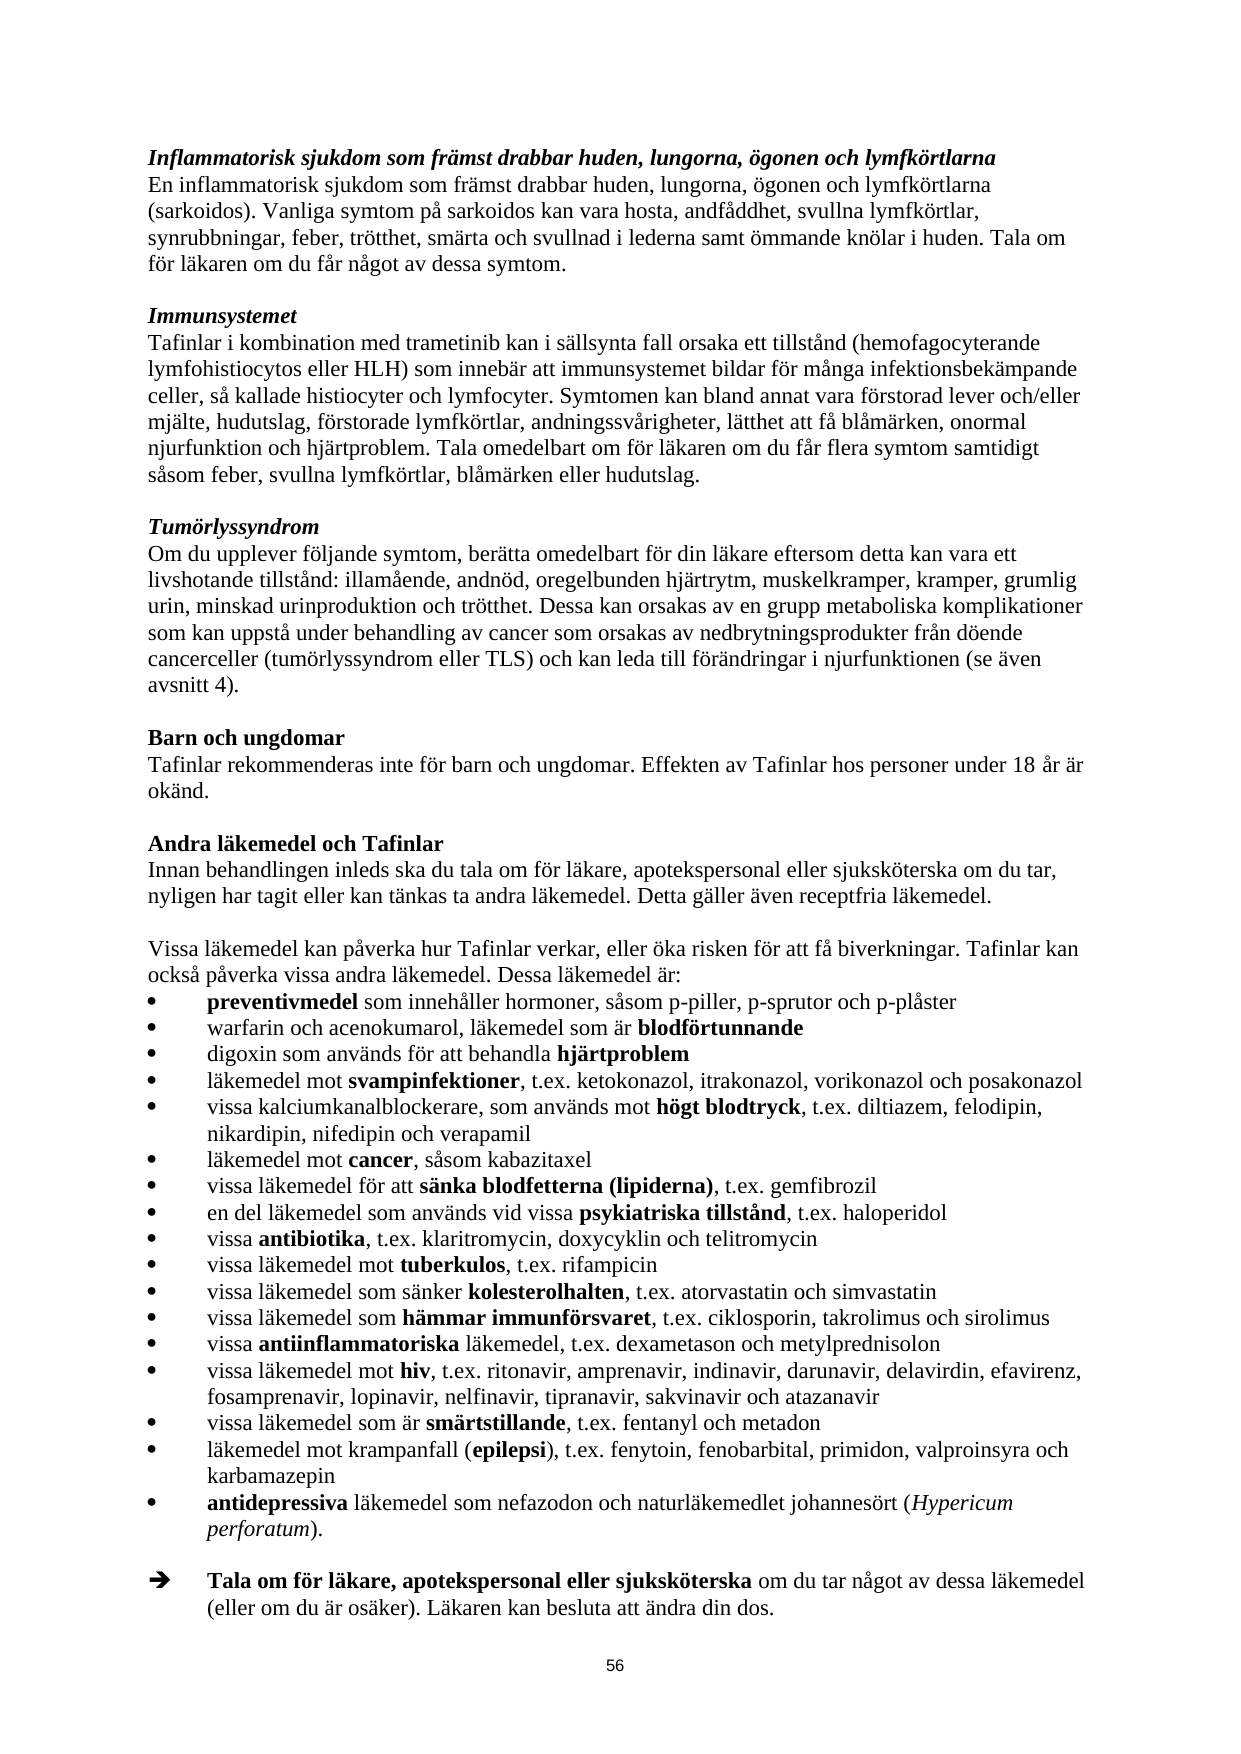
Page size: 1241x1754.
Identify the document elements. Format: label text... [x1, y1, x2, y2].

text Tumörlyssyndrom [148, 513, 1092, 540]
list läkemedel mot krampanfall (epilepsi), t.ex. fenytoin, fenobarbital, primidon, valproinsyra och karbamazepin [148, 1436, 1092, 1488]
list vissa antibiotika, t.ex. klaritromycin, doxycyklin och telitromycin [148, 1225, 1092, 1251]
list digoxin som används för att behandla hjärtproblem [148, 1041, 1092, 1067]
text Immunsystemet [148, 303, 1092, 329]
text Tafinlar i kombination med trametinib kan i sällsynta fall orsaka ett tillstånd (hemofagocyterande lymfohistiocytos eller HLH) som innebär att immunsystemet bildar för många infektionsbekämpande celler, så kallade histiocyter och lymfocyter. Symtomen kan bland annat vara förstorad lever och/eller mjälte, hudutslag, förstorade lymfkörtlar, andningssvårigheter, lätthet att få blåmärken, onormal njurfunktion och hjärtproblem. Tala omedelbart om för läkaren om du får flera symtom samtidigt såsom feber, svullna lymfkörtlar, blåmärken eller hudutslag. [148, 329, 1092, 487]
list läkemedel mot cancer, såsom kabazitaxel [148, 1146, 1092, 1172]
list Tafinlar rekommenderas inte för barn och ungdomar. Effekten av Tafinlar hos personer under 18 år är okänd. [148, 751, 1092, 803]
list antidepressiva läkemedel som nefazodon och naturläkemedlet johannesört (Hypericum perforatum). [148, 1488, 1092, 1541]
list Innan behandlingen inleds ska du tala om för läkare, apotekspersonal eller sjuksköterska om du tar, nyligen har tagit eller kan tänkas ta andra läkemedel. Detta gäller även receptfria läkemedel. [148, 856, 1092, 909]
list Andra läkemedel och Tafinlar [148, 830, 1093, 856]
list Barn och ungdomar [148, 724, 1092, 751]
list warfarin och acenokumarol, läkemedel som är blodförtunnande [148, 1014, 1092, 1041]
list preventivmedel som innehåller hormoner, såsom p-piller, p-sprutor och p-plåster [148, 988, 1092, 1014]
list vissa läkemedel mot tuberkulos, t.ex. rifampicin [148, 1251, 1092, 1278]
list vissa antiinflammatoriska läkemedel, t.ex. dexametason och metylprednisolon [148, 1330, 1092, 1357]
text Vissa läkemedel kan påverka hur Tafinlar verkar, eller öka risken för att få biverkningar. Tafinlar kan också påverka vissa andra läkemedel. Dessa läkemedel är: [148, 935, 1092, 988]
text En inflammatorisk sjukdom som främst drabbar huden, lungorna, ögonen och lymfkörtlarna (sarkoidos). Vanliga symtom på sarkoidos kan vara hosta, andfåddhet, svullna lymfkörtlar, synrubbningar, feber, trötthet, smärta och svullnad i lederna samt ömmande knölar i huden. Tala om för läkaren om du får något av dessa symtom. [148, 171, 1092, 276]
list vissa läkemedel mot hiv, t.ex. ritonavir, amprenavir, indinavir, darunavir, delavirdin, efavirenz, fosamprenavir, lopinavir, nelfinavir, tipranavir, sakvinavir och atazanavir [148, 1357, 1092, 1409]
list läkemedel mot svampinfektioner, t.ex. ketokonazol, itrakonazol, vorikonazol och posakonazol [148, 1067, 1092, 1093]
text Om du upplever följande symtom, berätta omedelbart för din läkare eftersom detta kan vara ett livshotande tillstånd: illamående, andnöd, oregelbunden hjärtrytm, muskelkramper, kramper, grumlig urin, minskad urinproduktion och trötthet. Dessa kan orsakas av en grupp metaboliska komplikationer som kan uppstå under behandling av cancer som orsakas av nedbrytningsprodukter från döende cancerceller (tumörlyssyndrom eller TLS) och kan leda till förändringar i njurfunktionen (se även avsnitt 4). [148, 540, 1092, 698]
list vissa läkemedel som hämmar immunförsvaret, t.ex. ciklosporin, takrolimus och sirolimus [148, 1304, 1092, 1330]
text Inflammatorisk sjukdom som främst drabbar huden, lungorna, ögonen och lymfkörtlarna [148, 144, 1092, 171]
list Tala om för läkare, apotekspersonal eller sjuksköterska om du tar något av dessa läkemedel (eller om du är osäker). Läkaren kan besluta att ändra din dos. [148, 1568, 1092, 1620]
list vissa läkemedel för att sänka blodfetterna (lipiderna), t.ex. gemfibrozil [148, 1172, 1092, 1199]
list vissa kalciumkanalblockerare, som används mot högt blodtryck, t.ex. diltiazem, felodipin, nikardipin, nifedipin och verapamil [148, 1093, 1092, 1146]
list en del läkemedel som används vid vissa psykiatriska tillstånd, t.ex. haloperidol [148, 1199, 1092, 1225]
list vissa läkemedel som är smärtstillande, t.ex. fentanyl och metadon [148, 1409, 1092, 1436]
list vissa läkemedel som sänker kolesterolhalten, t.ex. atorvastatin och simvastatin [148, 1278, 1092, 1304]
